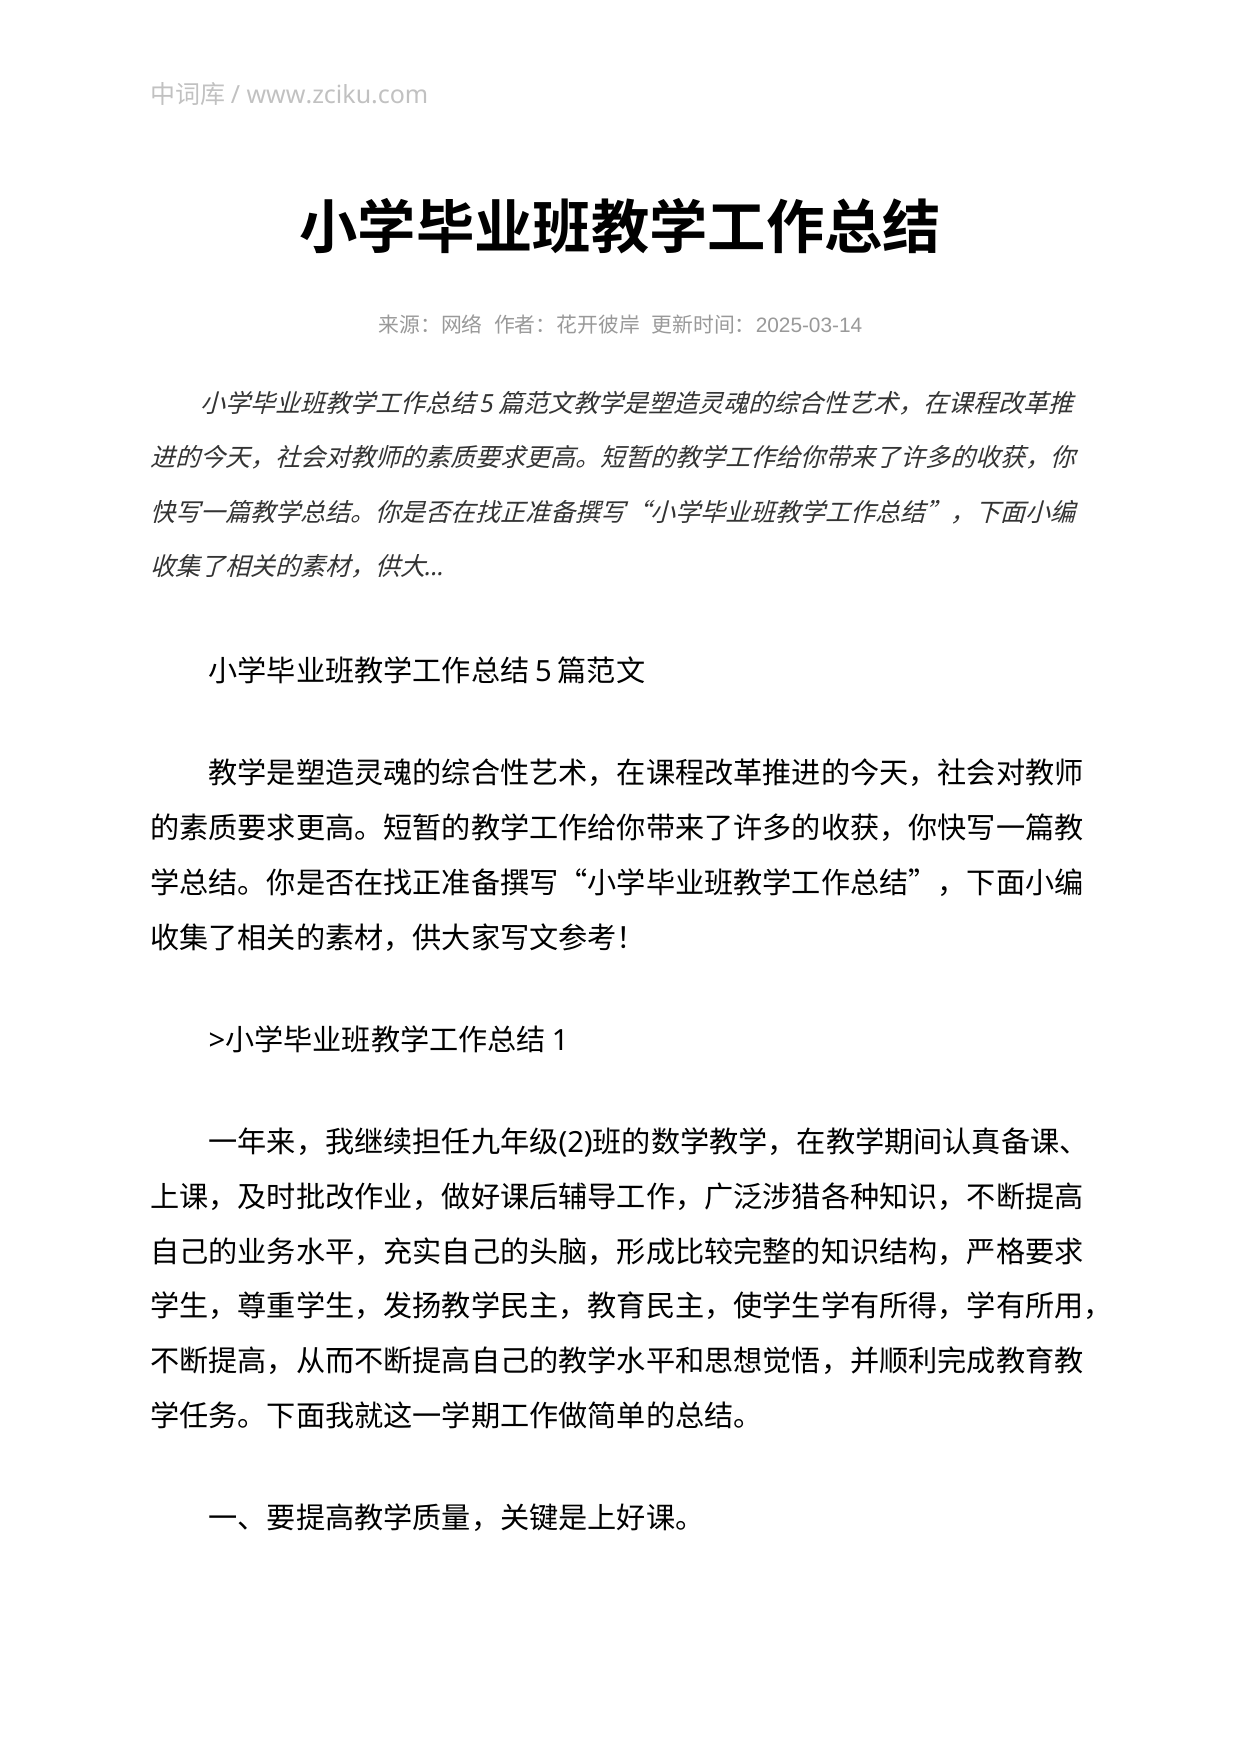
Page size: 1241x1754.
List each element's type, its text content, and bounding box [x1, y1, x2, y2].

text >小学毕业班教学工作总结1 [150, 1016, 1090, 1059]
subtitle 小学毕业班教学工作总结 [150, 181, 1090, 266]
text 一年来，我继续担任九年级(2)班的数学教学，在教学期间认真备课、上课，及时批改作业，做好课后辅导工作，广泛涉猎各种知识，不断提高自己的业务水平，充实自己的头脑，形成比较完整的知识结构，严格要求学生，尊重学生，发扬教学民主，教育民主，使学生学有所得，学有所用，不断提高，从而不断提高自己的教学水平和思想觉悟，并顺利完成教育教学任务。下面我就这一学期工作做简单的总结。 [150, 1118, 1090, 1435]
text 教学是塑造灵魂的综合性艺术，在课程改革推进的今天，社会对教师的素质要求更高。短暂的教学工作给你带来了许多的收获，你快写一篇教学总结。你是否在找正准备撰写“小学毕业班教学工作总结”，下面小编收集了相关的素材，供大家写文参考！ [150, 750, 1090, 957]
text 小学毕业班教学工作总结5篇范文教学是塑造灵魂的综合性艺术，在课程改革推进的今天，社会对教师的素质要求更高。短暂的教学工作给你带来了许多的收获，你快写一篇教学总结。你是否在找正准备撰写“小学毕业班教学工作总结”，下面小编收集了相关的素材，供大... [150, 383, 1090, 583]
text 小学毕业班教学工作总结5篇范文 [150, 648, 1090, 690]
text 一、要提高教学质量，关键是上好课。 [150, 1494, 1090, 1537]
text 来源：网络 作者：花开彼岸 更新时间：2025-03-14 [150, 313, 1090, 337]
